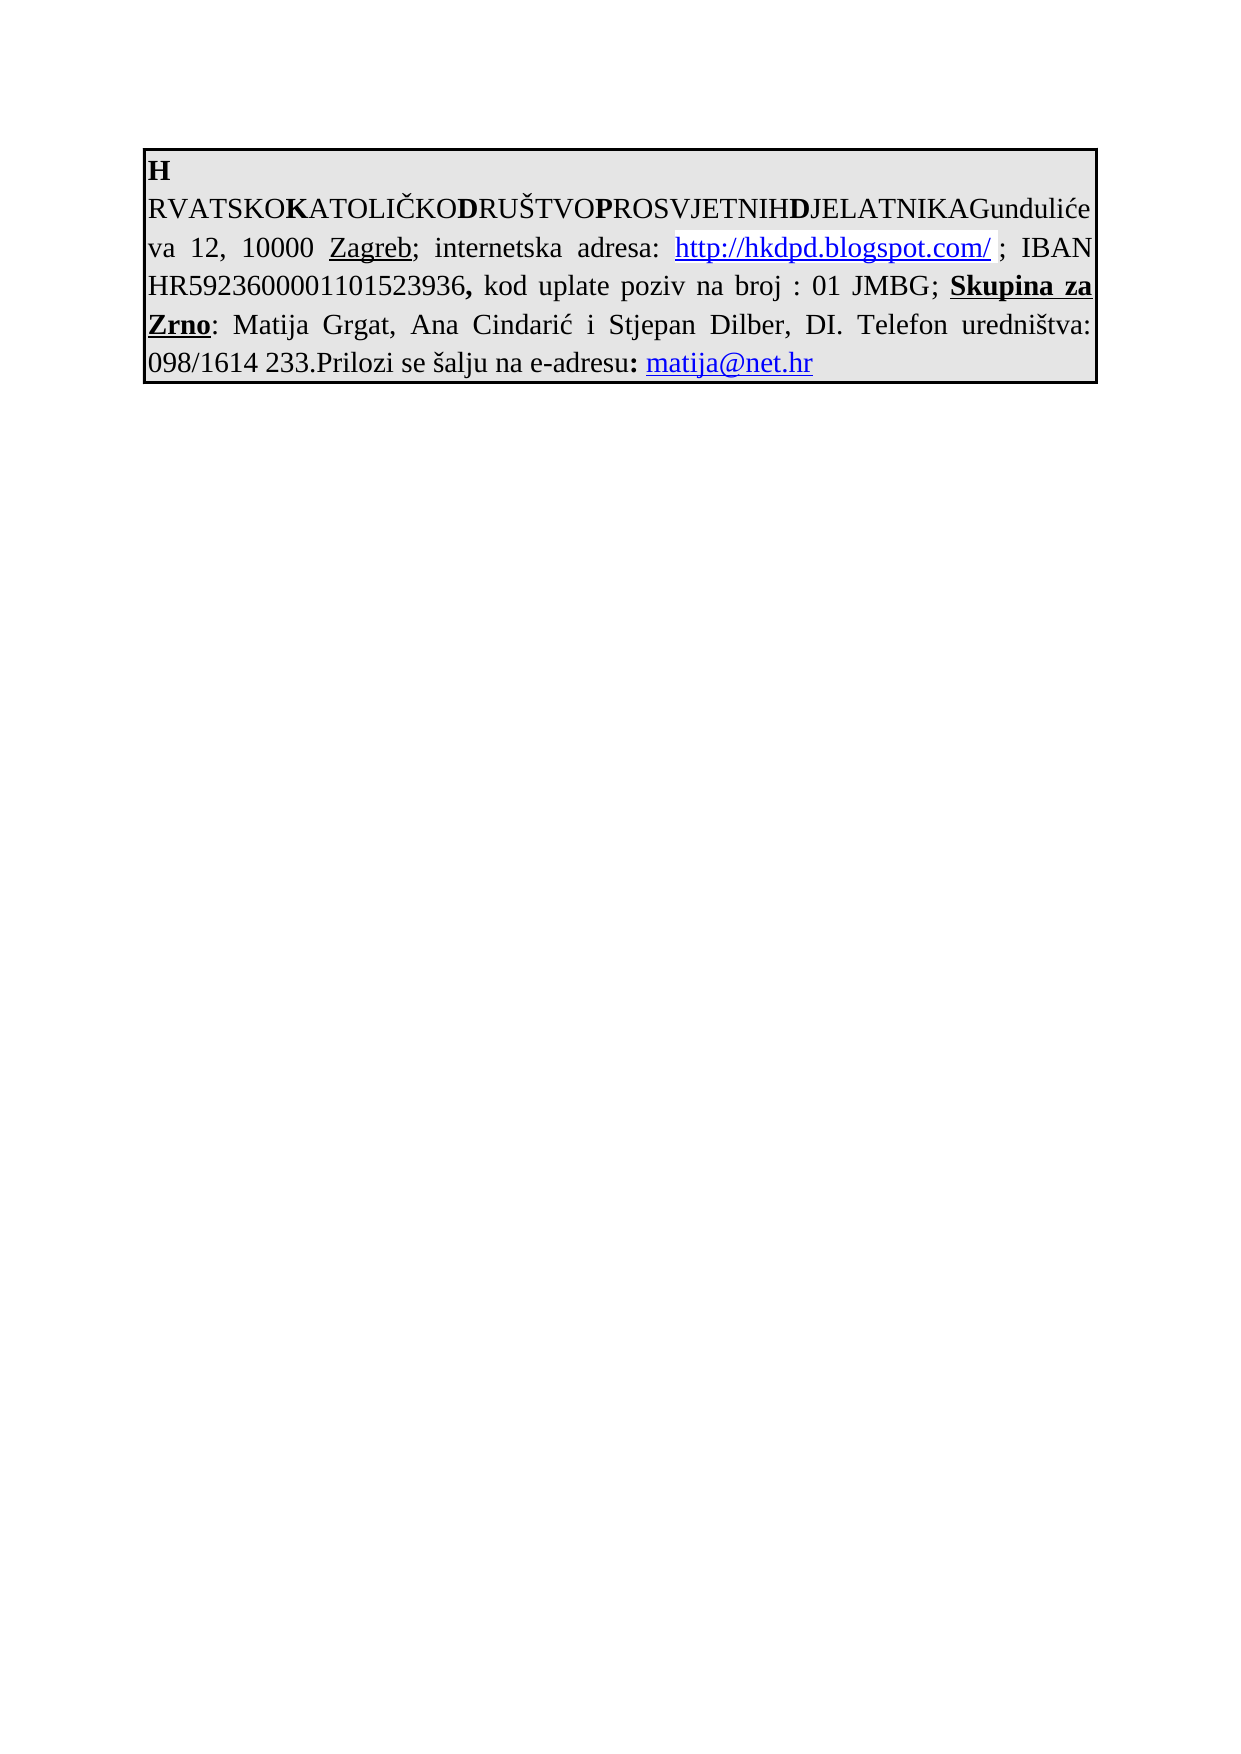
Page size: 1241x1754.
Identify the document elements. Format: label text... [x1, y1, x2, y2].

text HRVATSKOKATOLIČKODRUŠTVOPROSVJETNIHDJELATNIKAGundulićeva 12, 10000 Zagreb; internetska adresa: http://hkdpd.blogspot.com/ ; IBAN HR5923600001101523936, kod uplate poziv na broj : 01 JMBG; Skupina za Zrno: Matija Grgat, Ana Cindarić i Stjepan Dilber, DI. Telefon uredništva: 098/1614 233.Prilozi se šalju na e-adresu: matija@net.hr [146, 151, 1095, 381]
